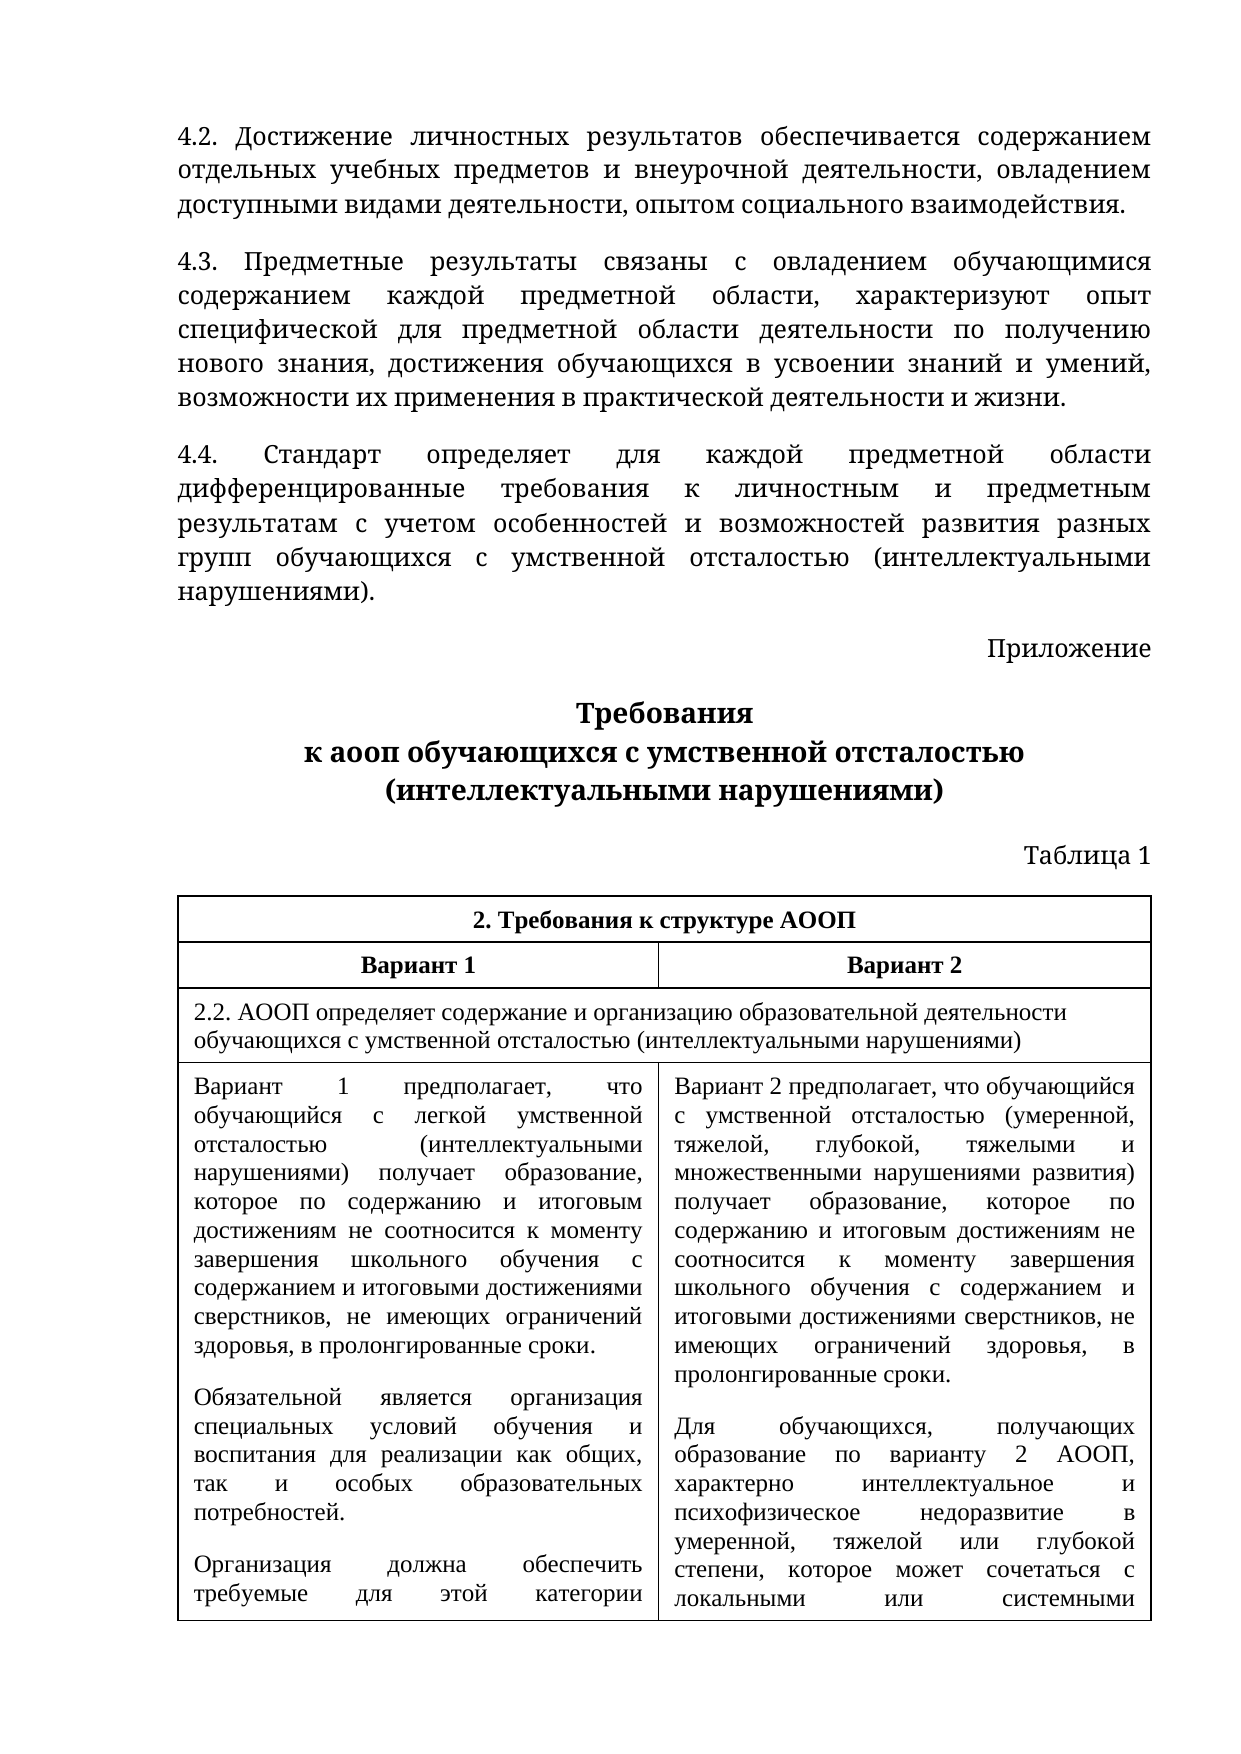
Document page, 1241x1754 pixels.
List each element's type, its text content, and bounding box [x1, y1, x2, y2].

text 4.4. Стандарт определяет для каждой предметной области дифференцированные требования к личностным и предметным результатам с учетом особенностей и возможностей развития разных групп обучающихся с умственной отсталостью (интеллектуальными нарушениями). [177, 437, 1152, 607]
table_cell Вариант 2 [659, 943, 1150, 987]
text 4.2. Достижение личностных результатов обеспечивается содержанием отдельных учебных предметов и внеурочной деятельности, овладением доступными видами деятельности, опытом социального взаимодействия. [177, 118, 1152, 220]
table_cell Вариант 1 [179, 943, 658, 987]
text Приложение [177, 631, 1152, 665]
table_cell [179, 1063, 658, 1620]
table_cell 2.2. АООП определяет содержание и организацию образовательной деятельности обучающихся с умственной отсталостью (интеллектуальными нарушениями) [179, 989, 1150, 1062]
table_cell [659, 1063, 1150, 1620]
table_header 2. Требования к структуре АООП [179, 897, 1150, 941]
text Таблица 1 [177, 838, 1152, 872]
text 4.3. Предметные результаты связаны с овладением обучающимися содержанием каждой предметной области, характеризуют опыт специфической для предметной области деятельности по получению нового знания, достижения обучающихся в усвоении знаний и умений, возможности их применения в практической деятельности и жизни. [177, 243, 1152, 414]
subtitle Требования к аооп обучающихся с умственной отсталостью (интеллектуальными нарушениями) [177, 694, 1152, 809]
